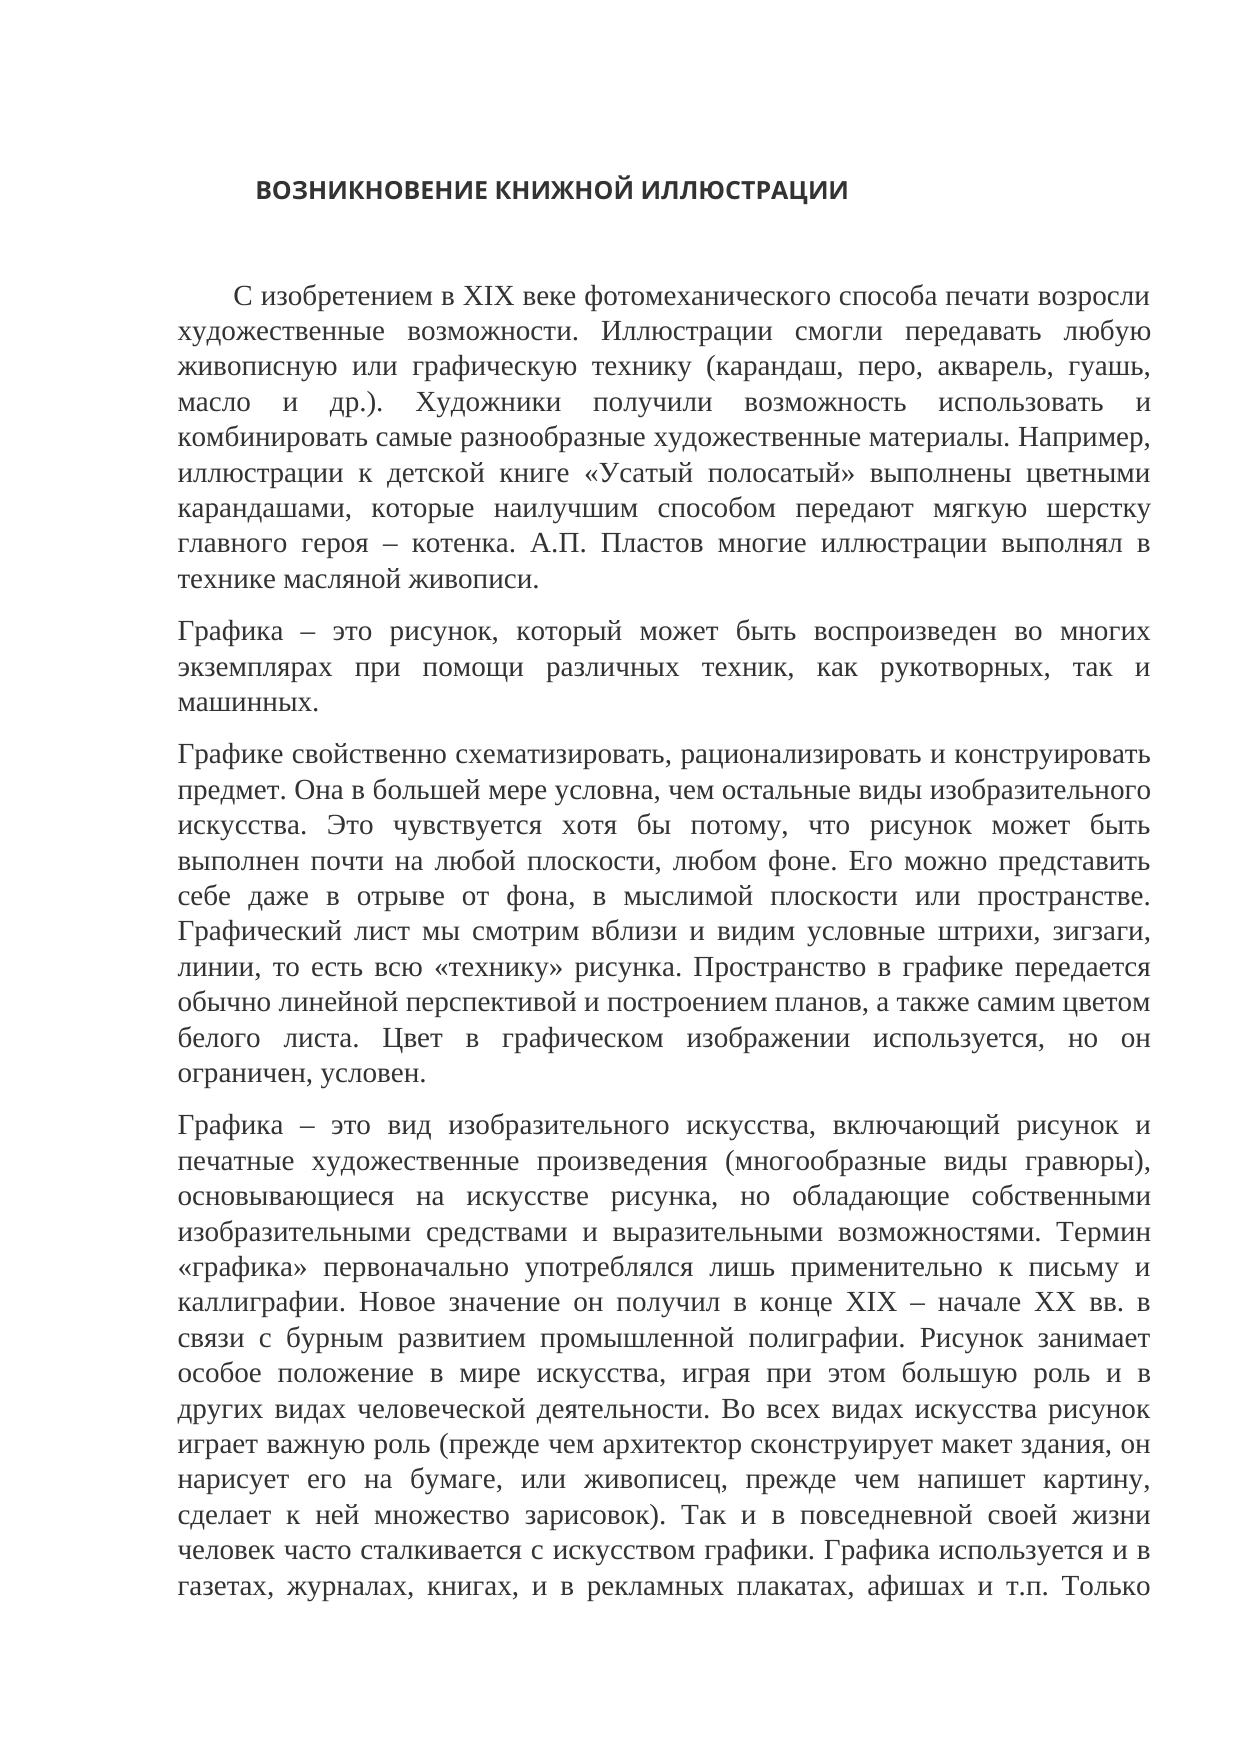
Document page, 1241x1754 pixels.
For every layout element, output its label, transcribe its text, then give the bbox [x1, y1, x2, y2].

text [177, 1106, 1152, 1601]
text С изобретением в XIX веке фотомеханического способа печати возросли художественные возможности. Иллюстрации смогли передавать любую живописную или графическую технику (карандаш, перо, акварель, гуашь, масло и др.). Художники получили возможность использовать и комбинировать самые разнообразные художественные материалы. Например, иллюстрации к детской книге «Усатый полосатый» выполнены цветными карандашами, которые наилучшим способом передают мягкую шерстку главного героя – котенка. А.П. Пластов многие иллюстрации выполнял в технике масляной живописи. [177, 276, 1152, 594]
text ВОЗНИКНОВЕНИЕ КНИЖНОЙ ИЛЛЮСТРАЦИИ [177, 171, 1152, 207]
text Графике свойственно схематизировать, рационализировать и конструировать предмет. Она в большей мере условна, чем остальные виды изобразительного искусства. Это чувствуется хотя бы потому, что рисунок может быть выполнен почти на любой плоскости, любом фоне. Его можно представить себе даже в отрыве от фона, в мыслимой плоскости или пространстве. Графический лист мы смотрим вблизи и видим условные штрихи, зигзаги, линии, то есть всю «технику» рисунка. Пространство в графике передается обычно линейной перспективой и построением планов, а также самим цветом белого листа. Цвет в графическом изображении используется, но он ограничен, условен. [177, 734, 1152, 1089]
text Графика – это рисунок, который может быть воспроизведен во многих экземплярах при помощи различных техник, как рукотворных, так и машинных. [177, 611, 1152, 718]
